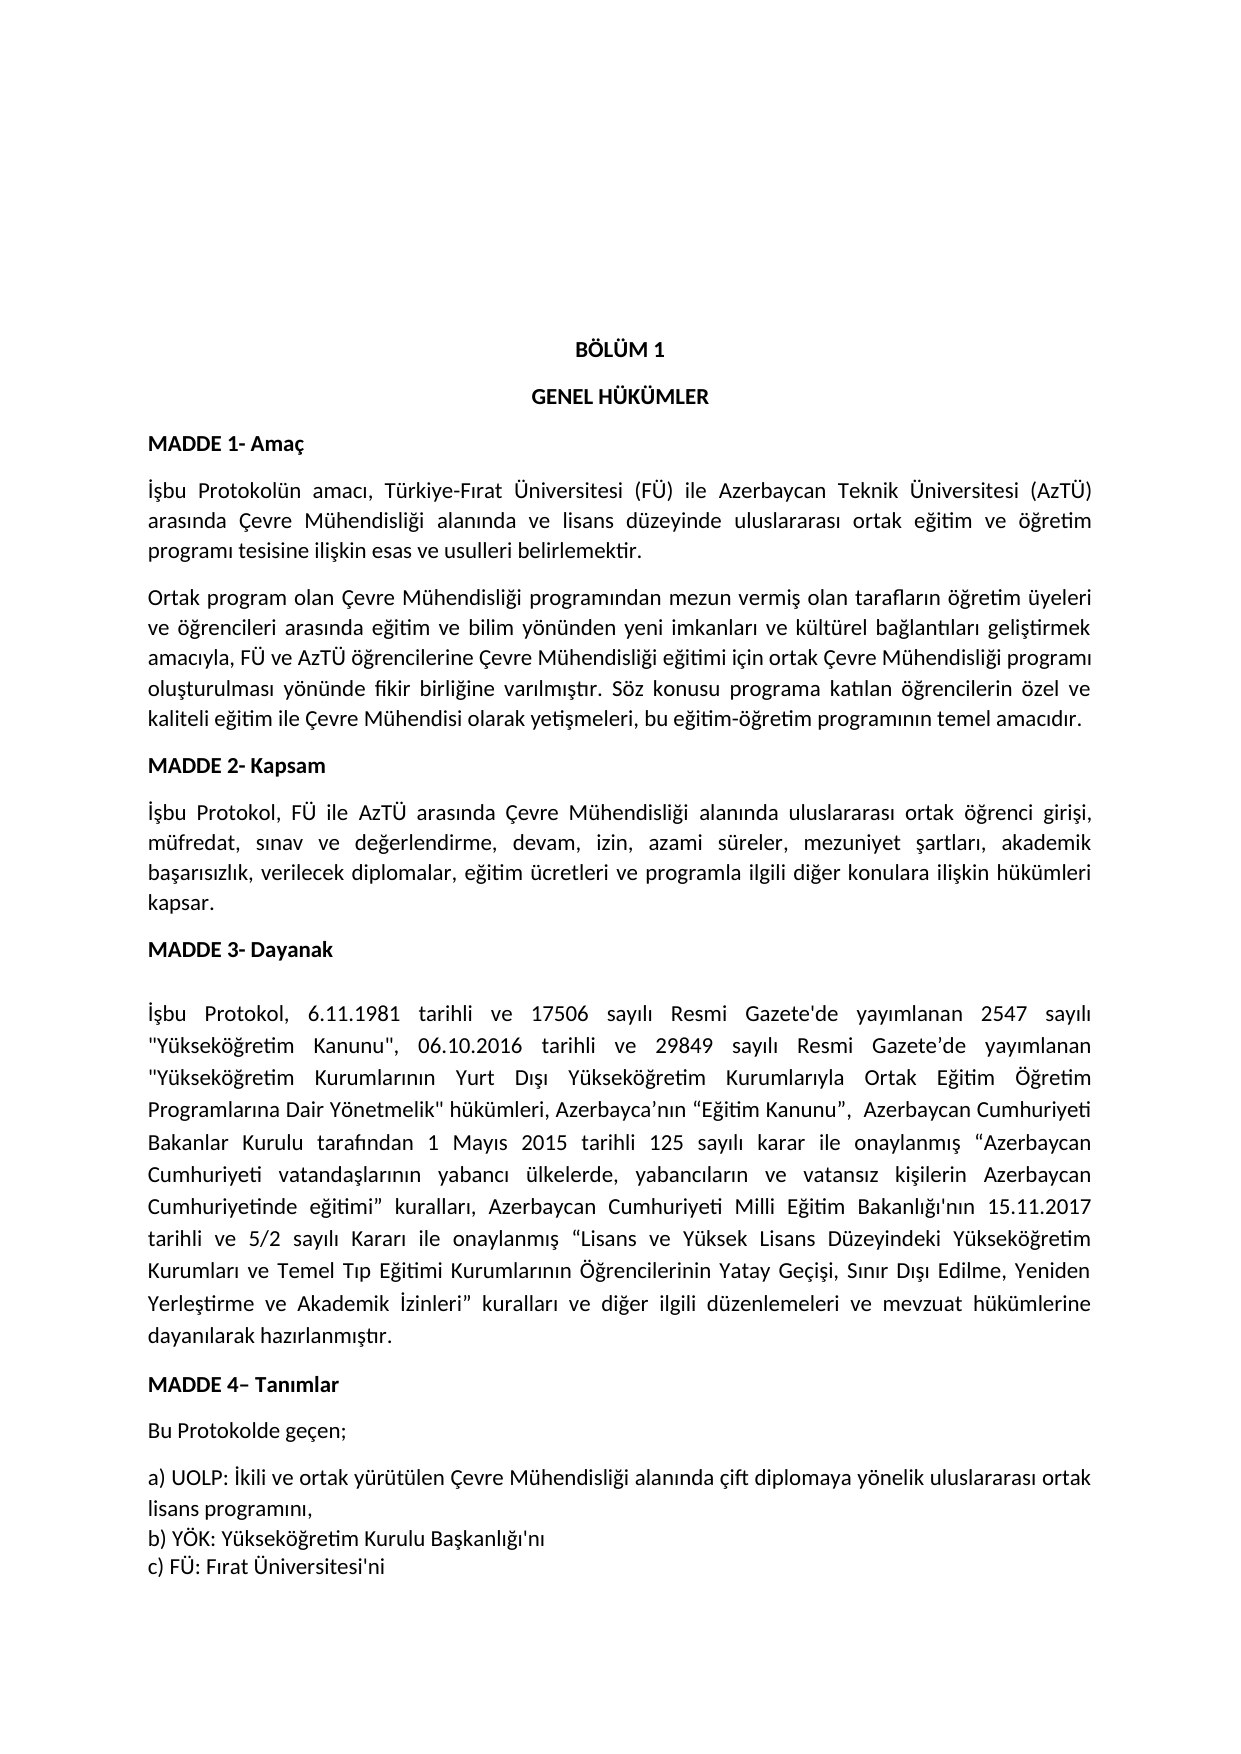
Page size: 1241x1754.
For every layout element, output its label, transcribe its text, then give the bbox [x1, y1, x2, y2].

text Bu Protokolde geçen; [148, 1417, 1093, 1445]
text MADDE 2- Kapsam [148, 751, 1093, 779]
text MADDE 3- Dayanak [148, 935, 1093, 963]
text İşbu Protokol, FÜ ile AzTÜ arasında Çevre Mühendisliği alanında uluslararası ortak öğrenci girişi, müfredat, sınav ve değerlendirme, devam, izin, azami süreler, mezuniyet şartları, akademik başarısızlık, verilecek diplomalar, eğitim ücretleri ve programla ilgili diğer konulara ilişkin hükümleri kapsar. [148, 798, 1093, 916]
text BÖLÜM 1 [148, 335, 1093, 363]
text İşbu Protokol, 6.11.1981 tarihli ve 17506 sayılı Resmi Gazete'de yayımlanan 2547 sayılı "Yükseköğretim Kanunu", 06.10.2016 tarihli ve 29849 sayılı Resmi Gazete’de yayımlanan "Yükseköğretim Kurumlarının Yurt Dışı Yükseköğretim Kurumlarıyla Ortak Eğitim Öğretim Programlarına Dair Yönetmelik" hükümleri, Azerbayca’nın “Eğitim Kanunu”, Azerbaycan Cumhuriyeti Bakanlar Kurulu tarafından 1 Mayıs 2015 tarihli 125 sayılı karar ile onaylanmış “Azerbaycan Cumhuriyeti vatandaşlarının yabancı ülkelerde, yabancıların ve vatansız kişilerin Azerbaycan Cumhuriyetinde eğitimi” kuralları, Azerbaycan Cumhuriyeti Milli Eğitim Bakanlığı'nın 15.11.2017 tarihli ve 5/2 sayılı Kararı ile onaylanmış “Lisans ve Yüksek Lisans Düzeyindeki Yükseköğretim Kurumları ve Temel Tıp Eğitimi Kurumlarının Öğrencilerinin Yatay Geçişi, Sınır Dışı Edilme, Yeniden Yerleştirme ve Akademik İzinleri” kuralları ve diğer ilgili düzenlemeleri ve mevzuat hükümlerine dayanılarak hazırlanmıştır. [148, 999, 1093, 1349]
text MADDE 4– Tanımlar [148, 1370, 1093, 1398]
text b) YÖK: Yükseköğretim Kurulu Başkanlığı'nı [148, 1524, 1093, 1552]
text MADDE 1- Amaç [148, 429, 1093, 457]
text Ortak program olan Çevre Mühendisliği programından mezun vermiş olan tarafların öğretim üyeleri ve öğrencileri arasında eğitim ve bilim yönünden yeni imkanları ve kültürel bağlantıları geliştirmek amacıyla, FÜ ve AzTÜ öğrencilerine Çevre Mühendisliği eğitimi için ortak Çevre Mühendisliği programı oluşturulması yönünde fikir birliğine varılmıştır. Söz konusu programa katılan öğrencilerin özel ve kaliteli eğitim ile Çevre Mühendisi olarak yetişmeleri, bu eğitim-öğretim programının temel amacıdır. [148, 583, 1093, 732]
text GENEL HÜKÜMLER [148, 382, 1093, 410]
text İşbu Protokolün amacı, Türkiye-Fırat Üniversitesi (FÜ) ile Azerbaycan Teknik Üniversitesi (AzTÜ) arasında Çevre Mühendisliği alanında ve lisans düzeyinde uluslararası ortak eğitim ve öğretim programı tesisine ilişkin esas ve usulleri belirlemektir. [148, 476, 1093, 564]
text c) FÜ: Fırat Üniversitesi'ni [148, 1552, 1093, 1580]
text a) UOLP: İkili ve ortak yürütülen Çevre Mühendisliği alanında çift diplomaya yönelik uluslararası ortak lisans programını, [148, 1463, 1093, 1522]
